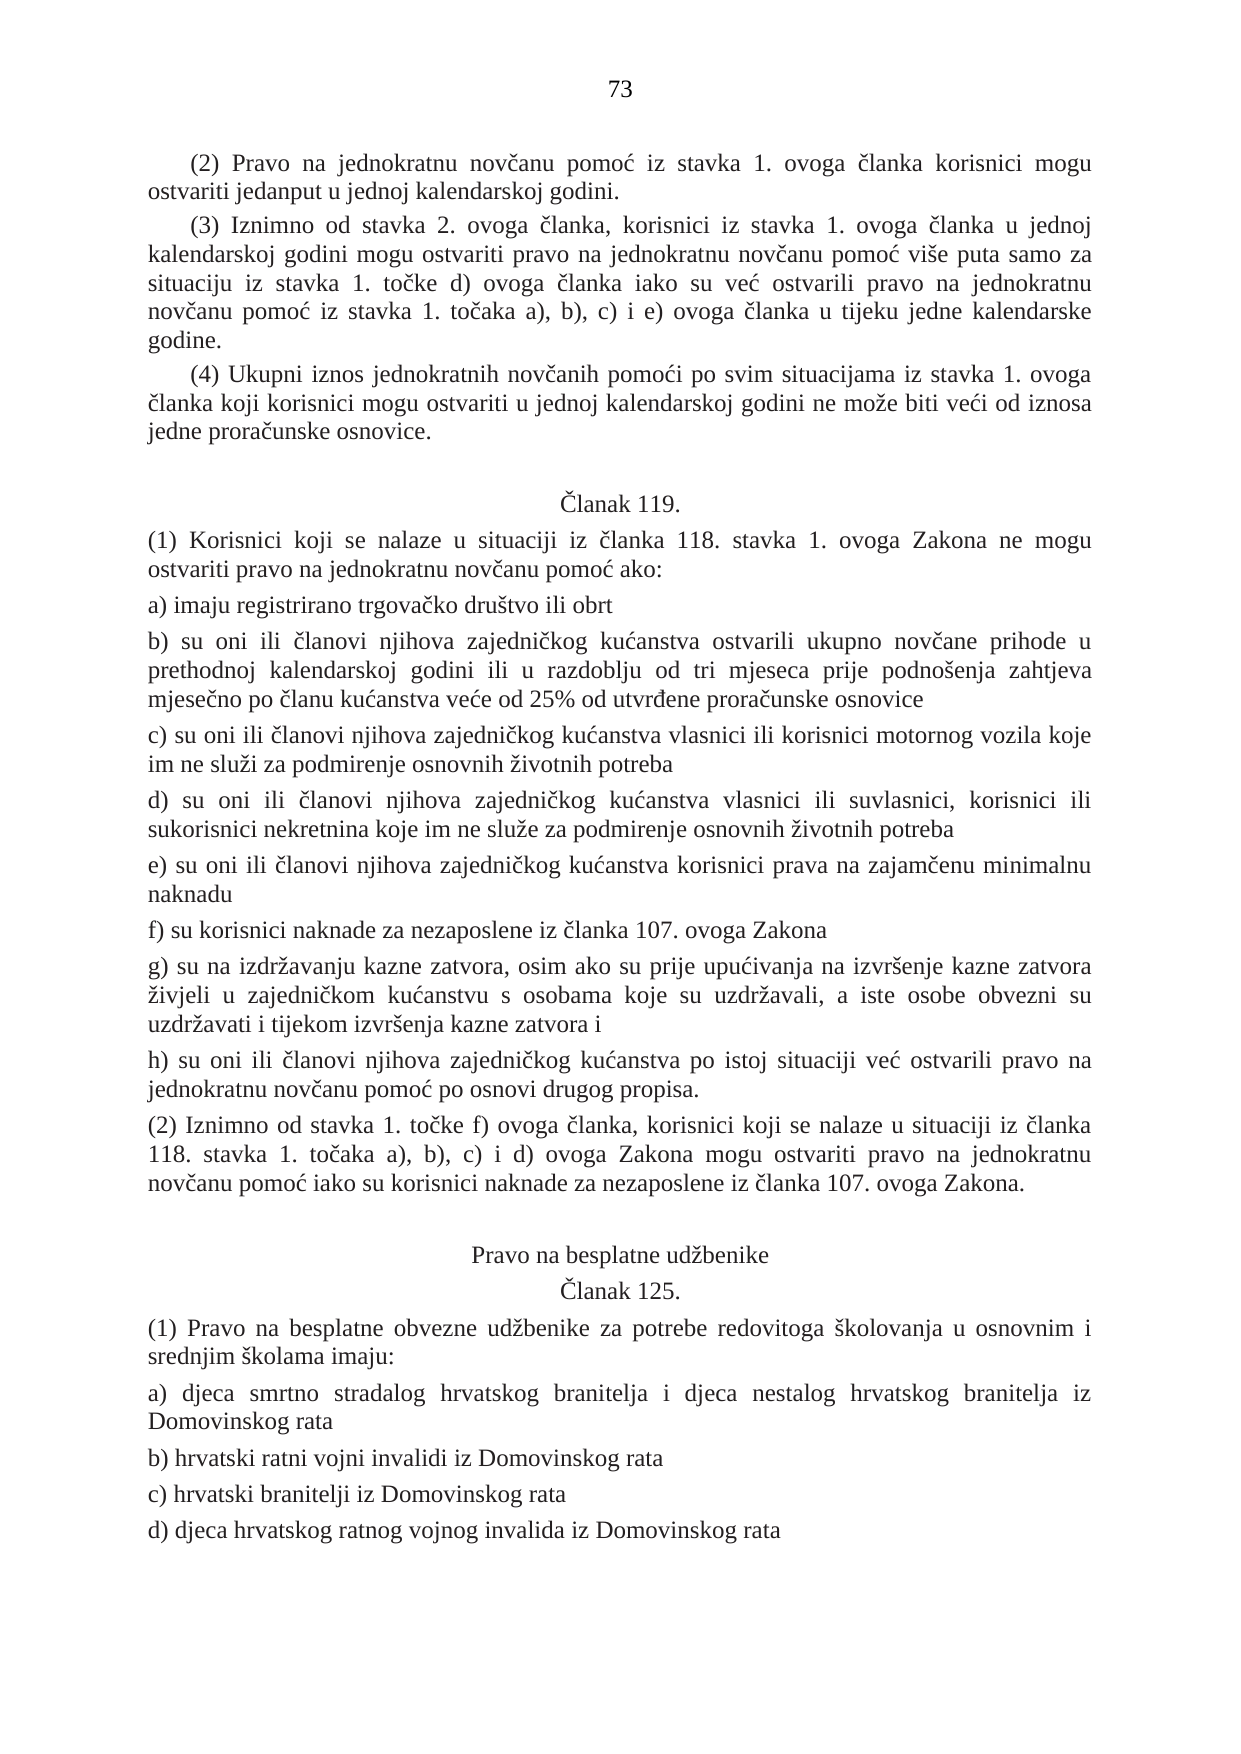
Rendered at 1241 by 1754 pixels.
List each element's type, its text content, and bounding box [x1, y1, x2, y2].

text d) su oni ili članovi njihova zajedničkog kućanstva vlasnici ili suvlasnici, korisnici ili sukorisnici nekretnina koje im ne služe za podmirenje osnovnih životnih potreba [148, 785, 1093, 843]
text (1) Korisnici koji se nalaze u situaciji iz članka 118. stavka 1. ovoga Zakona ne mogu ostvariti pravo na jednokratnu novčanu pomoć ako: [148, 525, 1093, 583]
text d) djeca hrvatskog ratnog vojnog invalida iz Domovinskog rata [148, 1515, 1093, 1544]
text g) su na izdržavanju kazne zatvora, osim ako su prije upućivanja na izvršenje kazne zatvora živjeli u zajedničkom kućanstvu s osobama koje su uzdržavali, a iste osobe obvezni su uzdržavati i tijekom izvršenja kazne zatvora i [148, 951, 1093, 1038]
text f) su korisnici naknade za nezaposlene iz članka 107. ovoga Zakona [148, 915, 1093, 944]
text a) djeca smrtno stradalog hrvatskog branitelja i djeca nestalog hrvatskog branitelja iz Domovinskog rata [148, 1378, 1093, 1435]
text a) imaju registrirano trgovačko društvo ili obrt [148, 590, 1093, 619]
text Pravo na besplatne udžbenike [148, 1240, 1093, 1269]
text h) su oni ili članovi njihova zajedničkog kućanstva po istoj situaciji već ostvarili pravo na jednokratnu novčanu pomoć po osnovi drugog propisa. [148, 1045, 1093, 1103]
text (3) Iznimno od stavka 2. ovoga članka, korisnici iz stavka 1. ovoga članka u jednoj kalendarskoj godini mogu ostvariti pravo na jednokratnu novčanu pomoć više puta samo za situaciju iz stavka 1. točke d) ovoga članka iako su već ostvarili pravo na jednokratnu novčanu pomoć iz stavka 1. točaka a), b), c) i e) ovoga članka u tijeku jedne kalendarske godine. [148, 210, 1093, 354]
text (2) Pravo na jednokratnu novčanu pomoć iz stavka 1. ovoga članka korisnici mogu ostvariti jedanput u jednoj kalendarskoj godini. [148, 148, 1093, 205]
text (2) Iznimno od stavka 1. točke f) ovoga članka, korisnici koji se nalaze u situaciji iz članka 118. stavka 1. točaka a), b), c) i d) ovoga Zakona mogu ostvariti pravo na jednokratnu novčanu pomoć iako su korisnici naknade za nezaposlene iz članka 107. ovoga Zakona. [148, 1110, 1093, 1196]
text (1) Pravo na besplatne obvezne udžbenike za potrebe redovitoga školovanja u osnovnim i srednjim školama imaju: [148, 1313, 1093, 1370]
text c) hrvatski branitelji iz Domovinskog rata [148, 1479, 1093, 1508]
text Članak 119. [148, 489, 1093, 518]
text e) su oni ili članovi njihova zajedničkog kućanstva korisnici prava na zajamčenu minimalnu naknadu [148, 850, 1093, 908]
text b) su oni ili članovi njihova zajedničkog kućanstva ostvarili ukupno novčane prihode u prethodnoj kalendarskoj godini ili u razdoblju od tri mjeseca prije podnošenja zahtjeva mjesečno po članu kućanstva veće od 25% od utvrđene proračunske osnovice [148, 626, 1093, 713]
text c) su oni ili članovi njihova zajedničkog kućanstva vlasnici ili korisnici motornog vozila koje im ne služi za podmirenje osnovnih životnih potreba [148, 720, 1093, 778]
text (4) Ukupni iznos jednokratnih novčanih pomoći po svim situacijama iz stavka 1. ovoga članka koji korisnici mogu ostvariti u jednoj kalendarskoj godini ne može biti veći od iznosa jedne proračunske osnovice. [148, 359, 1093, 445]
text b) hrvatski ratni vojni invalidi iz Domovinskog rata [148, 1443, 1093, 1471]
text Članak 125. [148, 1276, 1093, 1305]
